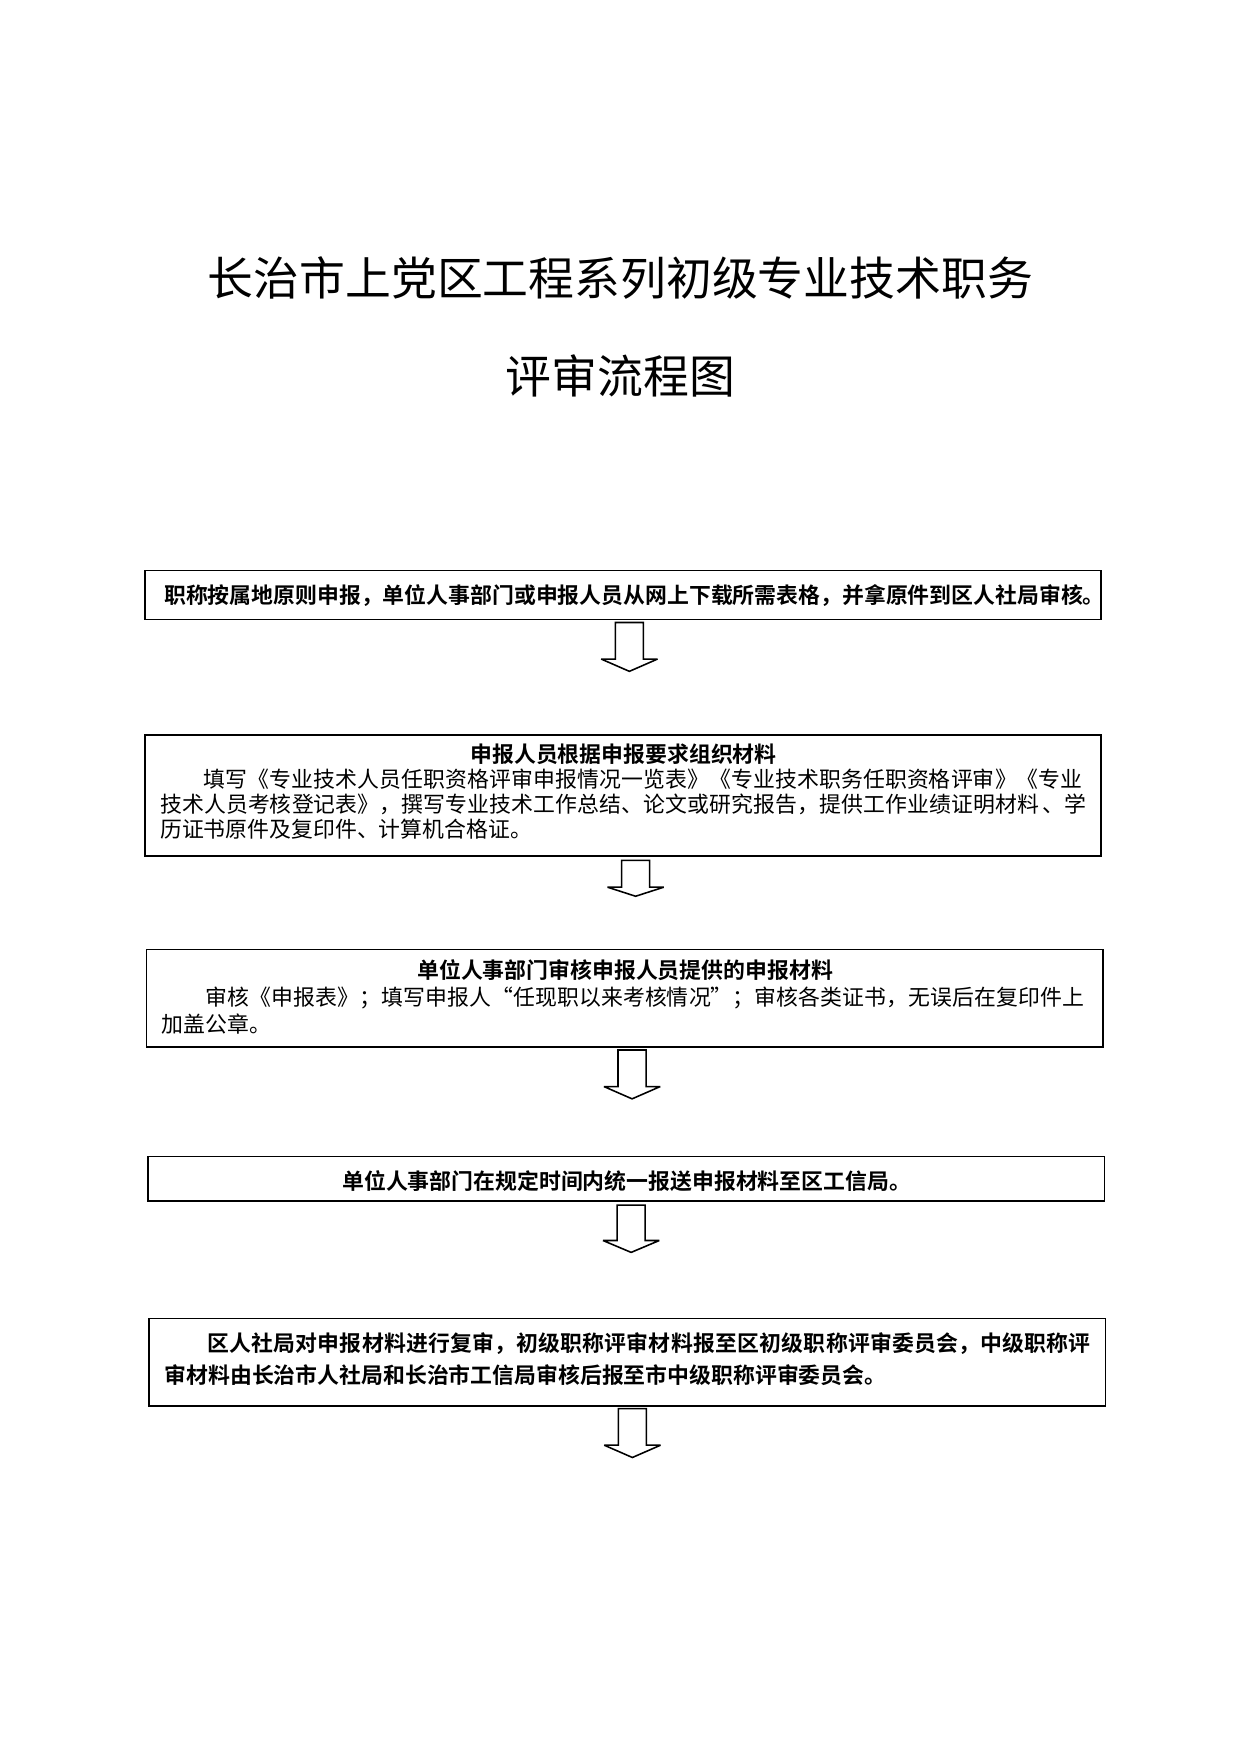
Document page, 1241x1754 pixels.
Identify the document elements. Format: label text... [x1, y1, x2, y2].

text 长治市上党区工程系列初级专业技术职务 [165, 227, 1075, 324]
text 评审流程图 [165, 324, 1075, 422]
